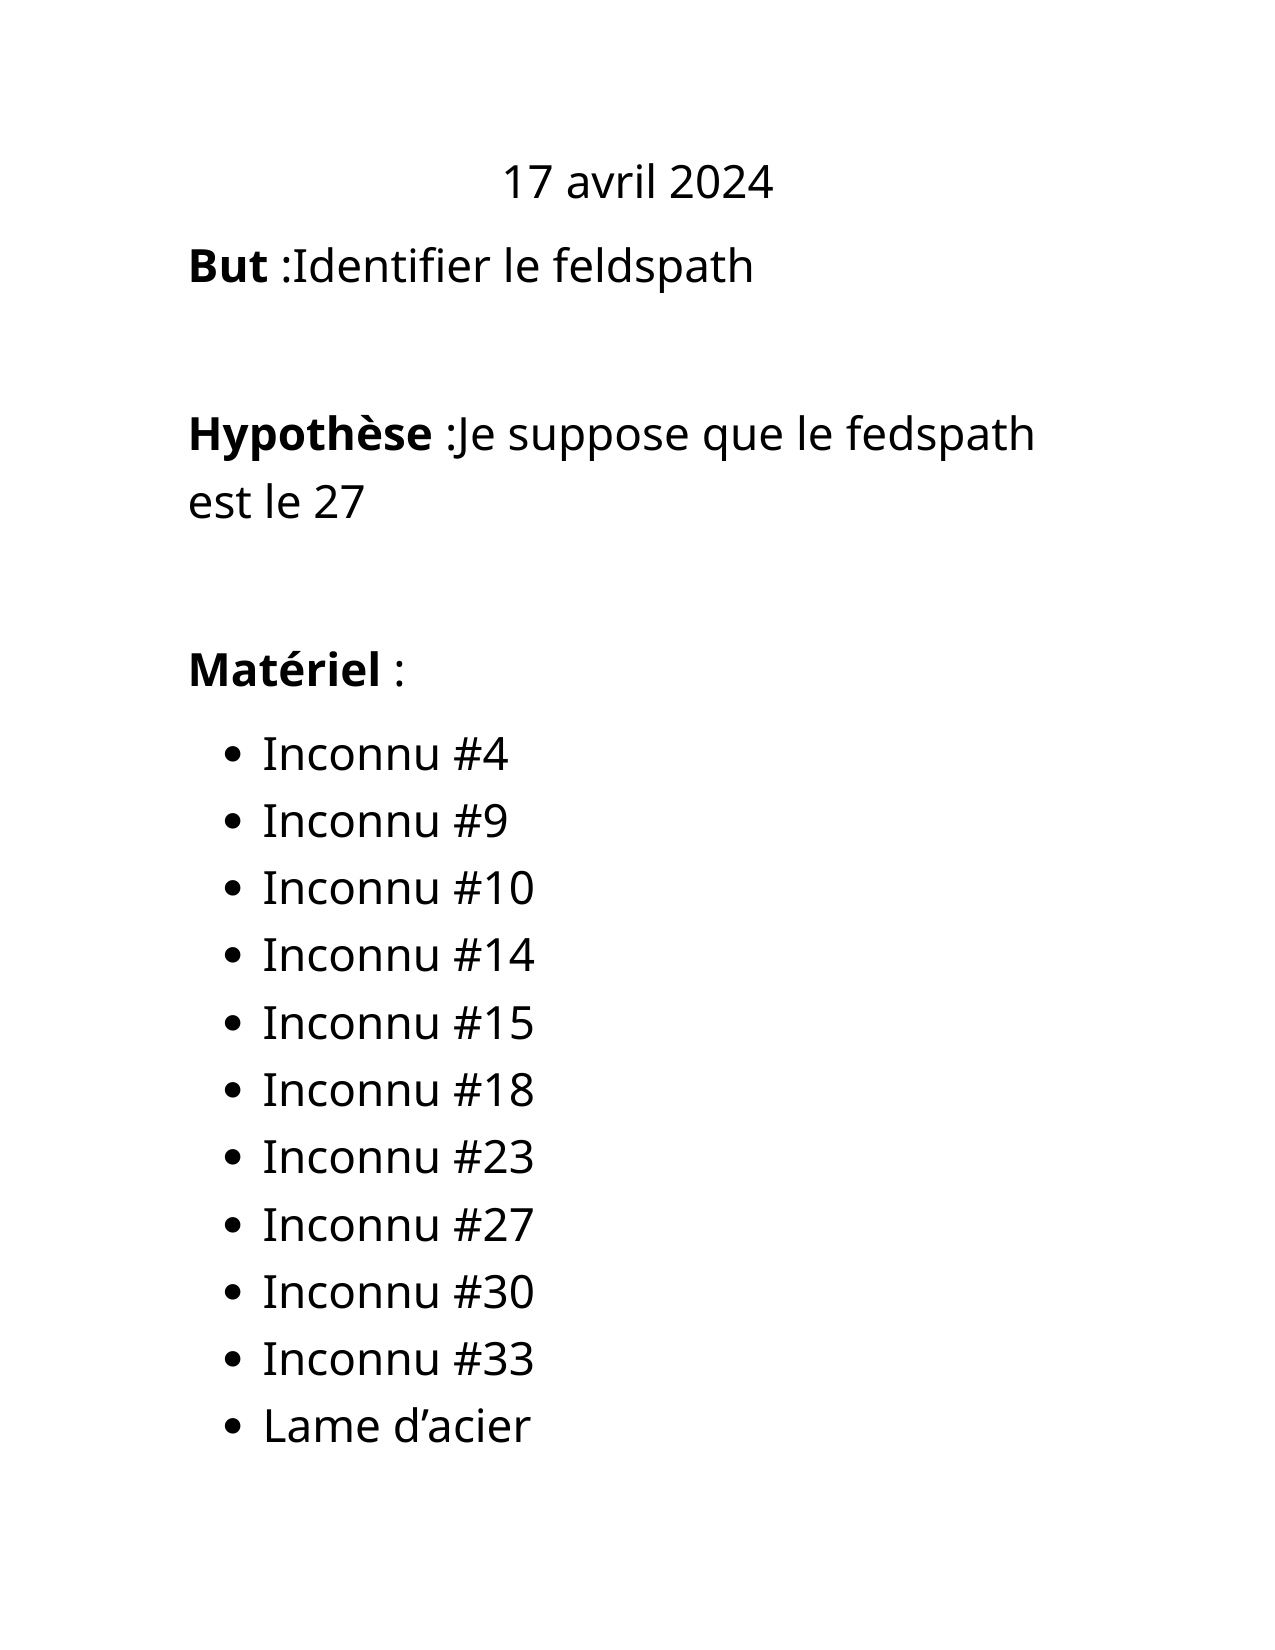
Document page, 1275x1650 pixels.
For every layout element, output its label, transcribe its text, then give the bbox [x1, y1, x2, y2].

list Lame d’acier [225, 1394, 1087, 1456]
list Inconnu #15 [225, 990, 1087, 1053]
list Inconnu #4 [225, 721, 1087, 783]
list Inconnu #33 [225, 1327, 1087, 1389]
list Inconnu #23 [225, 1125, 1087, 1187]
text Matériel : [187, 637, 1087, 699]
list Inconnu #14 [225, 923, 1087, 985]
list Inconnu #27 [225, 1192, 1087, 1254]
text 17 avril 2024 [187, 150, 1087, 212]
list Inconnu #30 [225, 1259, 1087, 1322]
list Inconnu #9 [225, 788, 1087, 851]
text But :Identifier le feldspath [187, 234, 1087, 296]
list Inconnu #10 [225, 856, 1087, 918]
text Hypothèse :Je suppose que le fedspath est le 27 [187, 402, 1087, 532]
list Inconnu #18 [225, 1057, 1087, 1120]
